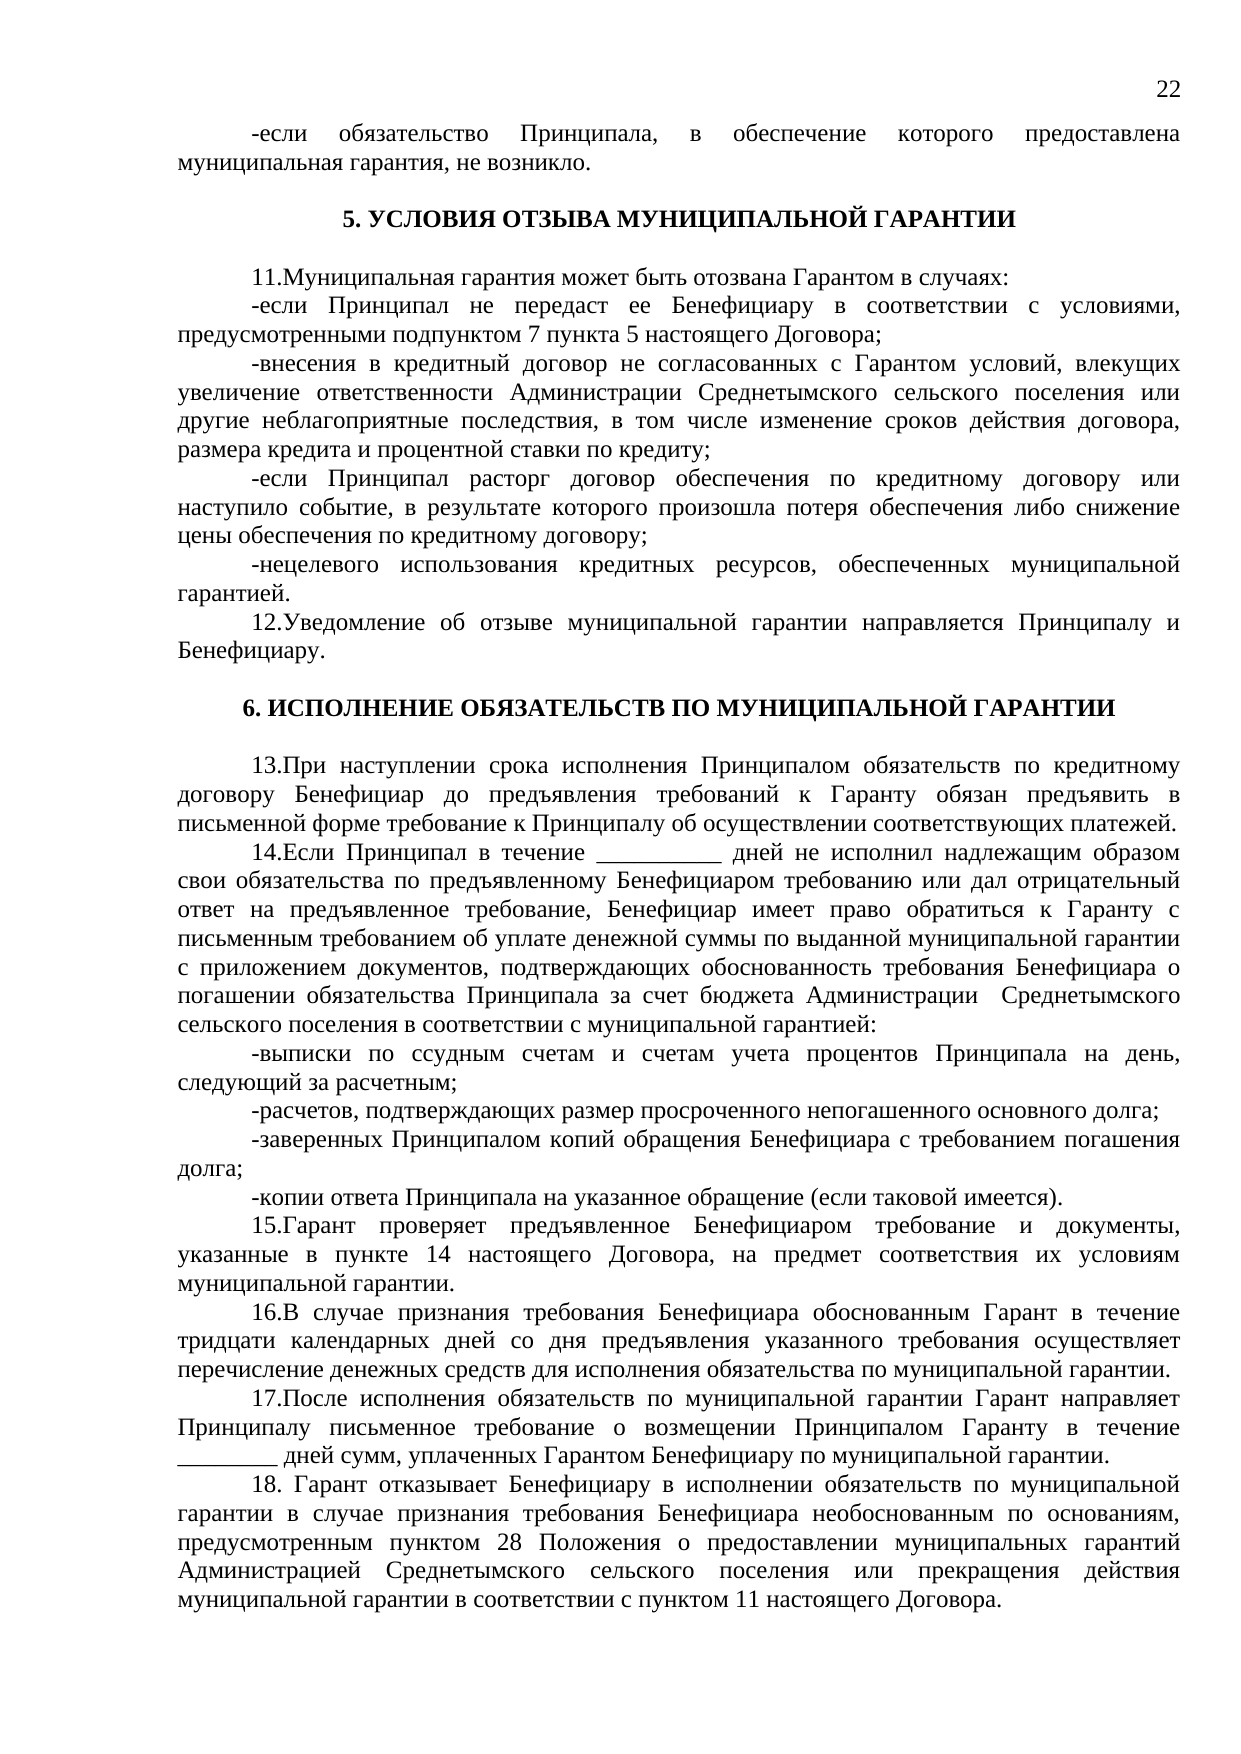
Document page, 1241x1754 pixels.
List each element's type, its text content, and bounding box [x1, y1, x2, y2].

text -копии ответа Принципала на указанное обращение (если таковой имеется). [177, 1182, 1181, 1211]
text -расчетов, подтверждающих размер просроченного непогашенного основного долга; [177, 1096, 1181, 1124]
text -внесения в кредитный договор не согласованных с Гарантом условий, влекущих увеличение ответственности Администрации Среднетымского сельского поселения или другие неблагоприятные последствия, в том числе изменение сроков действия договора, размера кредита и процентной ставки по кредиту; [177, 348, 1181, 463]
text -если Принципал не передаст ее Бенефициару в соответствии с условиями, предусмотренными подпунктом 7 пункта 5 настоящего Договора; [177, 291, 1181, 348]
text 16.В случае признания требования Бенефициара обоснованным Гарант в течение тридцати календарных дней со дня предъявления указанного требования осуществляет перечисление денежных средств для исполнения обязательства по муниципальной гарантии. [177, 1297, 1181, 1383]
text 5. УСЛОВИЯ ОТЗЫВА МУНИЦИПАЛЬНОЙ ГАРАНТИИ [177, 204, 1181, 233]
text -если обязательство Принципала, в обеспечение которого предоставлена муниципальная гарантия, не возникло. [177, 118, 1181, 176]
text 15.Гарант проверяет предъявленное Бенефициаром требование и документы, указанные в пункте 14 настоящего Договора, на предмет соответствия их условиям муниципальной гарантии. [177, 1211, 1181, 1297]
text 6. ИСПОЛНЕНИЕ ОБЯЗАТЕЛЬСТВ ПО МУНИЦИПАЛЬНОЙ ГАРАНТИИ [177, 693, 1181, 722]
text -нецелевого использования кредитных ресурсов, обеспеченных муниципальной гарантией. [177, 549, 1181, 607]
text 17.После исполнения обязательств по муниципальной гарантии Гарант направляет Принципалу письменное требование о возмещении Принципалом Гаранту в течение ________ дней сумм, уплаченных Гарантом Бенефициару по муниципальной гарантии. [177, 1383, 1181, 1469]
text 18. Гарант отказывает Бенефициару в исполнении обязательств по муниципальной гарантии в случае признания требования Бенефициара необоснованным по основаниям, предусмотренным пунктом 28 Положения о предоставлении муниципальных гарантий Администрацией Среднетымского сельского поселения или прекращения действия муниципальной гарантии в соответствии с пунктом 11 настоящего Договора. [177, 1469, 1181, 1613]
text 12.Уведомление об отзыве муниципальной гарантии направляется Принципалу и Бенефициару. [177, 607, 1181, 664]
text -выписки по ссудным счетам и счетам учета процентов Принципала на день, следующий за расчетным; [177, 1038, 1181, 1096]
text -заверенных Принципалом копий обращения Бенефициара с требованием погашения долга; [177, 1124, 1181, 1182]
text -если Принципал расторг договор обеспечения по кредитному договору или наступило событие, в результате которого произошла потеря обеспечения либо снижение цены обеспечения по кредитному договору; [177, 463, 1181, 549]
text 11.Муниципальная гарантия может быть отозвана Гарантом в случаях: [177, 262, 1181, 291]
text 13.При наступлении срока исполнения Принципалом обязательств по кредитному договору Бенефициар до предъявления требований к Гаранту обязан предъявить в письменной форме требование к Принципалу об осуществлении соответствующих платежей. [177, 751, 1181, 837]
text 14.Если Принципал в течение __________ дней не исполнил надлежащим образом свои обязательства по предъявленному Бенефициаром требованию или дал отрицательный ответ на предъявленное требование, Бенефициар имеет право обратиться к Гаранту с письменным требованием об уплате денежной суммы по выданной муниципальной гарантии с приложением документов, подтверждающих обоснованность требования Бенефициара о погашении обязательства Принципала за счет бюджета Администрации Среднетымского сельского поселения в соответствии с муниципальной гарантией: [177, 837, 1181, 1038]
